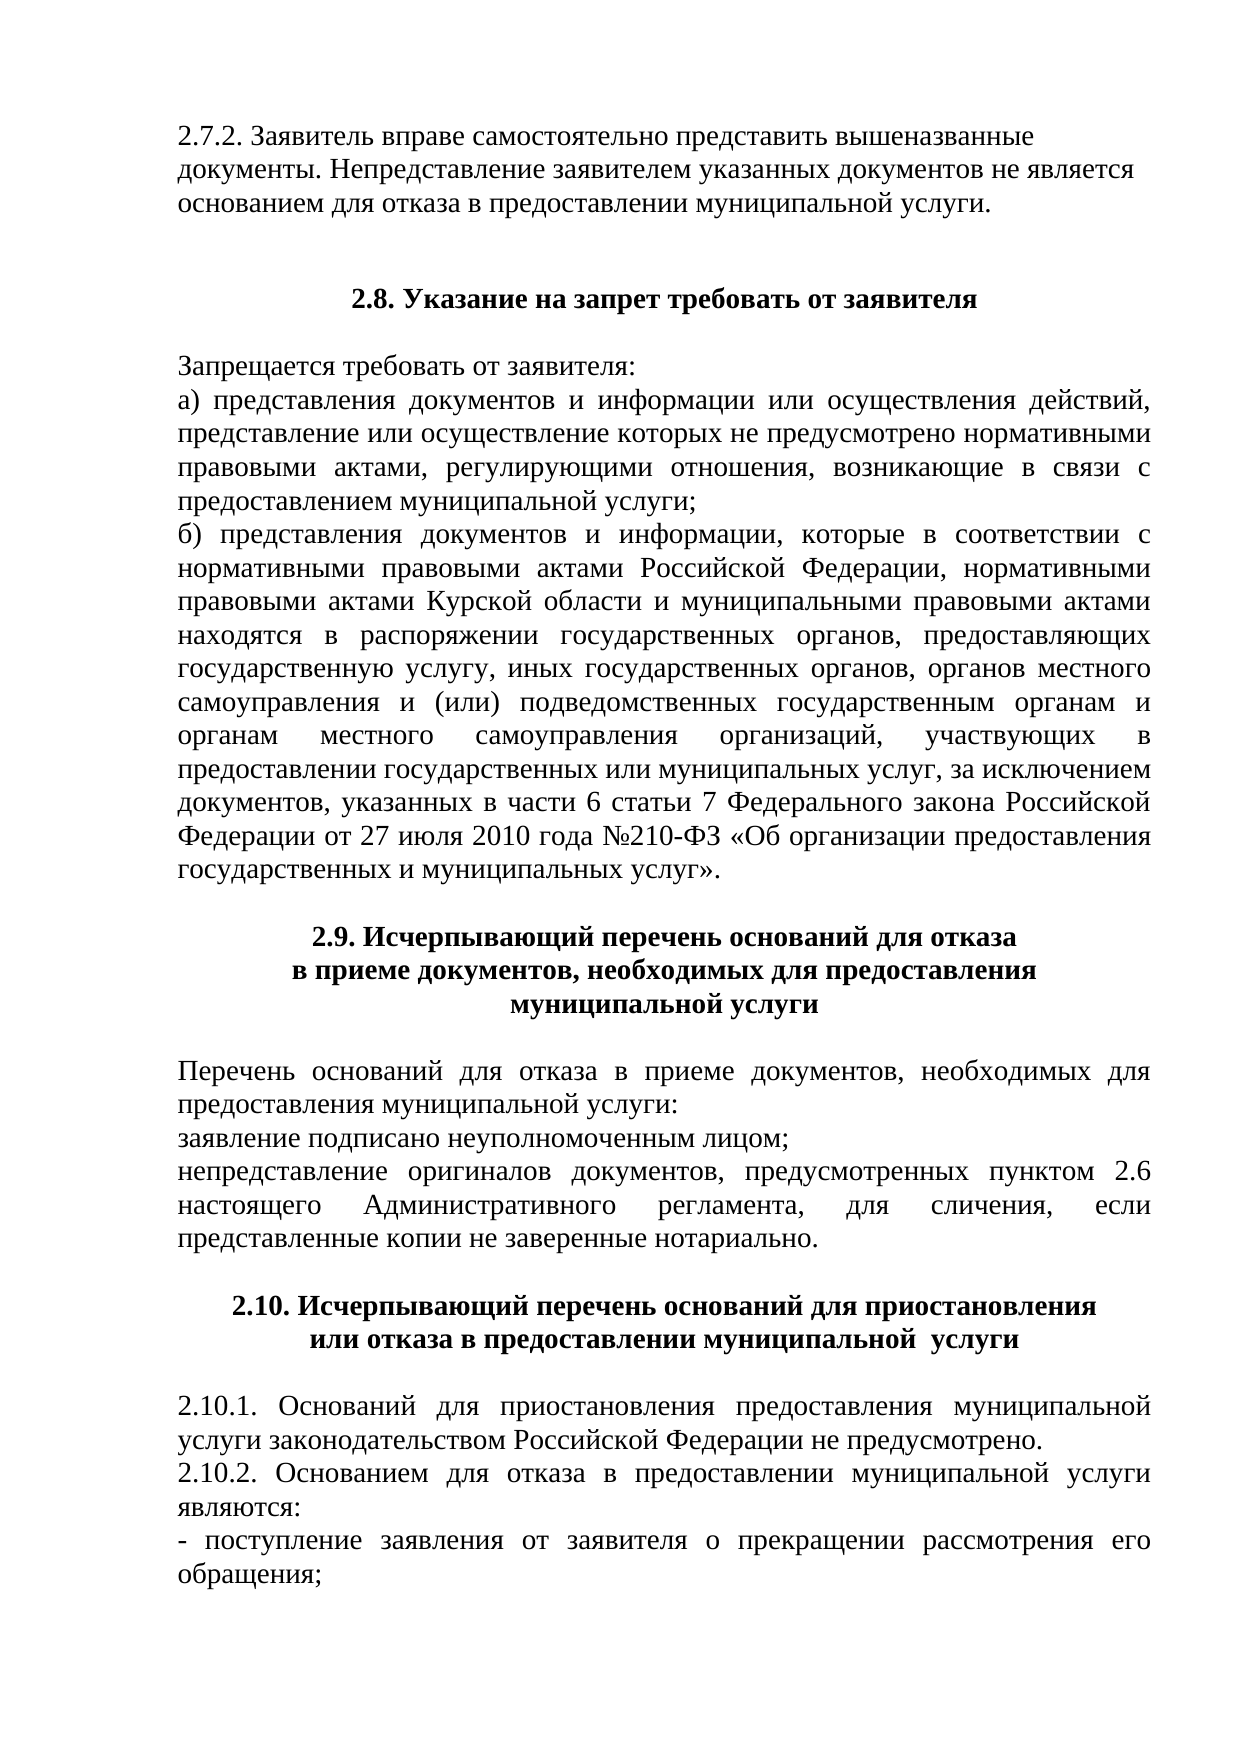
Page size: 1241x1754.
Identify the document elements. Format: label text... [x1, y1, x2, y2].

text в приеме документов, необходимых для предоставления [177, 952, 1152, 986]
text Перечень оснований для отказа в приеме документов, необходимых для предоставления муниципальной услуги: [177, 1053, 1152, 1120]
text 2.10.1. Оснований для приостановления предоставления муниципальной услуги законодательством Российской Федерации не предусмотрено. [177, 1388, 1152, 1455]
text 2.8. Указание на запрет требовать от заявителя [177, 281, 1152, 315]
text - поступление заявления от заявителя о прекращении рассмотрения его обращения; [177, 1522, 1152, 1589]
text 2.10. Исчерпывающий перечень оснований для приостановления [177, 1288, 1152, 1321]
text 2.7.2. Заявитель вправе самостоятельно представить вышеназванные документы. Непредставление заявителем указанных документов не является основанием для отказа в предоставлении муниципальной услуги. [177, 118, 1152, 219]
text или отказа в предоставлении муниципальной услуги [177, 1321, 1152, 1355]
text 2.9. Исчерпывающий перечень оснований для отказа [177, 919, 1152, 952]
text непредставление оригиналов документов, предусмотренных пунктом 2.6 настоящего Административного регламента, для сличения, если представленные копии не заверенные нотариально. [177, 1153, 1152, 1254]
text заявление подписано неуполномоченным лицом; [177, 1120, 1152, 1153]
text а) представления документов и информации или осуществления действий, представление или осуществление которых не предусмотрено нормативными правовыми актами, регулирующими отношения, возникающие в связи с предоставлением муниципальной услуги; [177, 382, 1152, 516]
text муниципальной услуги [177, 986, 1152, 1019]
text 2.10.2. Основанием для отказа в предоставлении муниципальной услуги являются: [177, 1455, 1152, 1522]
text б) представления документов и информации, которые в соответствии с нормативными правовыми актами Российской Федерации, нормативными правовыми актами Курской области и муниципальными правовыми актами находятся в распоряжении государственных органов, предоставляющих государственную услугу, иных государственных органов, органов местного самоуправления и (или) подведомственных государственным органам и органам местного самоуправления организаций, участвующих в предоставлении государственных или муниципальных услуг, за исключением документов, указанных в части 6 статьи 7 Федерального закона Российской Федерации от 27 июля 2010 года №210-ФЗ «Об организации предоставления государственных и муниципальных услуг». [177, 516, 1152, 885]
text Запрещается требовать от заявителя: [177, 348, 1152, 382]
